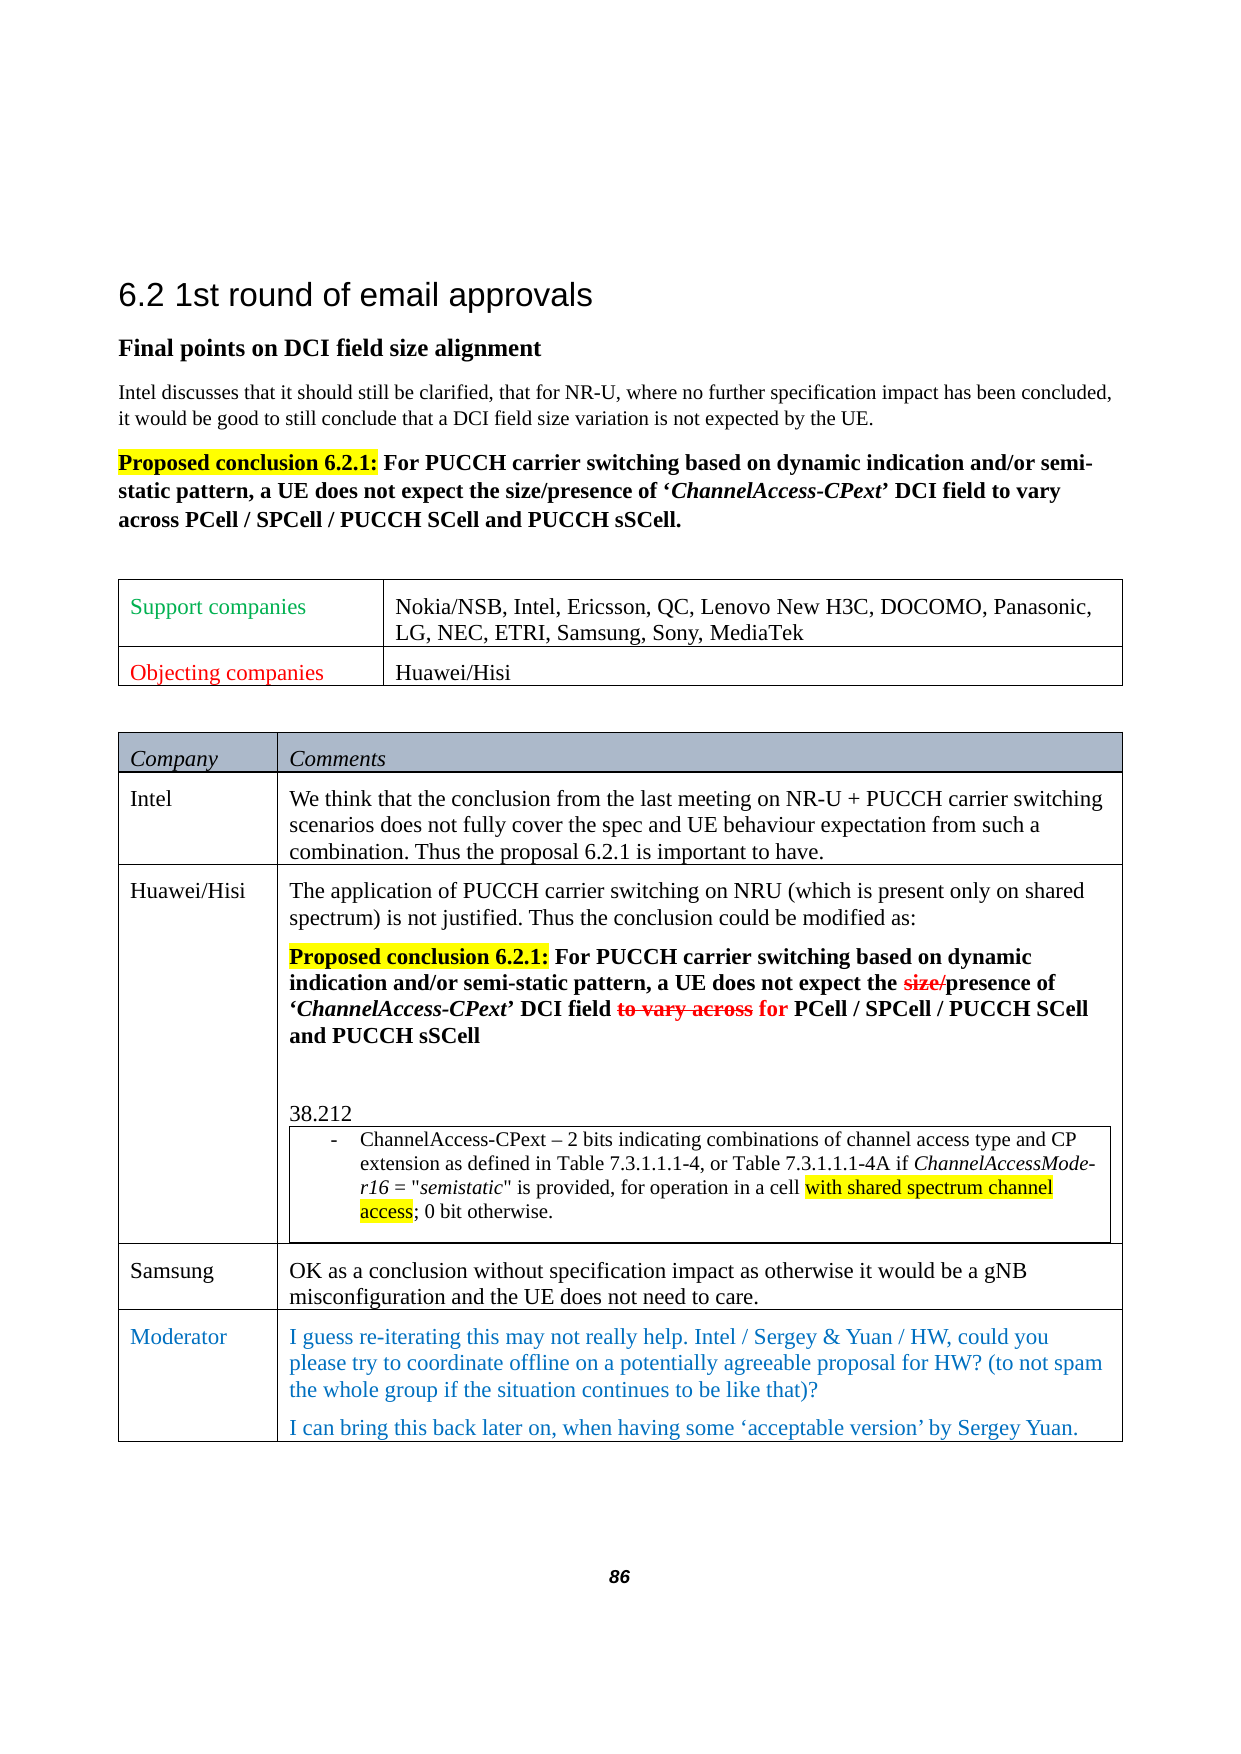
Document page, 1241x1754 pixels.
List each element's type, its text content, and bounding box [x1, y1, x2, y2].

text Proposed conclusion 6.2.1: For PUCCH carrier switching based on dynamic indication and/or semi-static pattern, a UE does not expect the size/presence of ‘ChannelAccess-CPext’ DCI field to vary across PCell / SPCell / PUCCH SCell and PUCCH sSCell. [118, 449, 1122, 532]
table_cell Samsung [119, 1244, 277, 1309]
table_cell Objecting companies [119, 647, 383, 685]
table_cell Huawei/Hisi [119, 865, 277, 1243]
table_cell OK as a conclusion without specification impact as otherwise it would be a gNB misconfiguration and the UE does not need to care. [278, 1244, 1122, 1309]
table_header Company [119, 733, 277, 771]
table_cell Moderator [119, 1310, 277, 1441]
text Final points on DCI field size alignment [118, 333, 1122, 361]
table_cell Huawei/Hisi [384, 647, 1122, 685]
table_cell We think that the conclusion from the last meeting on NR-U + PUCCH carrier switching scenarios does not fully cover the spec and UE behaviour expectation from such a combination. Thus the proposal 6.2.1 is important to have. [278, 773, 1122, 864]
table_cell Intel [119, 773, 277, 864]
table_cell I guess re-iterating this may not really help. Intel / Sergey & Yuan / HW, could you please try to coordinate offline on a potentially agreeable proposal for HW? (to not spam the whole group if the situation continues to be like that)? I can bring this back later on, when having some ‘acceptable version’ by Sergey Yuan. [278, 1310, 1122, 1441]
table_header Support companies [119, 580, 383, 646]
text Intel discusses that it should still be clarified, that for NR-U, where no further specification impact has been concluded, it would be good to still conclude that a DCI field size variation is not expected by the UE. [118, 380, 1122, 430]
table_header Nokia/NSB, Intel, Ericsson, QC, Lenovo New H3C, DOCOMO, Panasonic, LG, NEC, ETRI, Samsung, Sony, MediaTek [384, 580, 1122, 646]
list 1st round of email approvals [118, 275, 1122, 314]
table_cell The application of PUCCH carrier switching on NRU (which is present only on shared spectrum) is not justified. Thus the conclusion could be modified as: Proposed conclusion 6.2.1: For PUCCH carrier switching based on dynamic indication and/or semi-static pattern, a UE does not expect the size/presence of ‘ChannelAccess-CPext’ DCI field to vary across for PCell / SPCell / PUCCH SCell and PUCCH sSCell 38.212 [278, 865, 1122, 1243]
table_header Comments [278, 733, 1122, 771]
